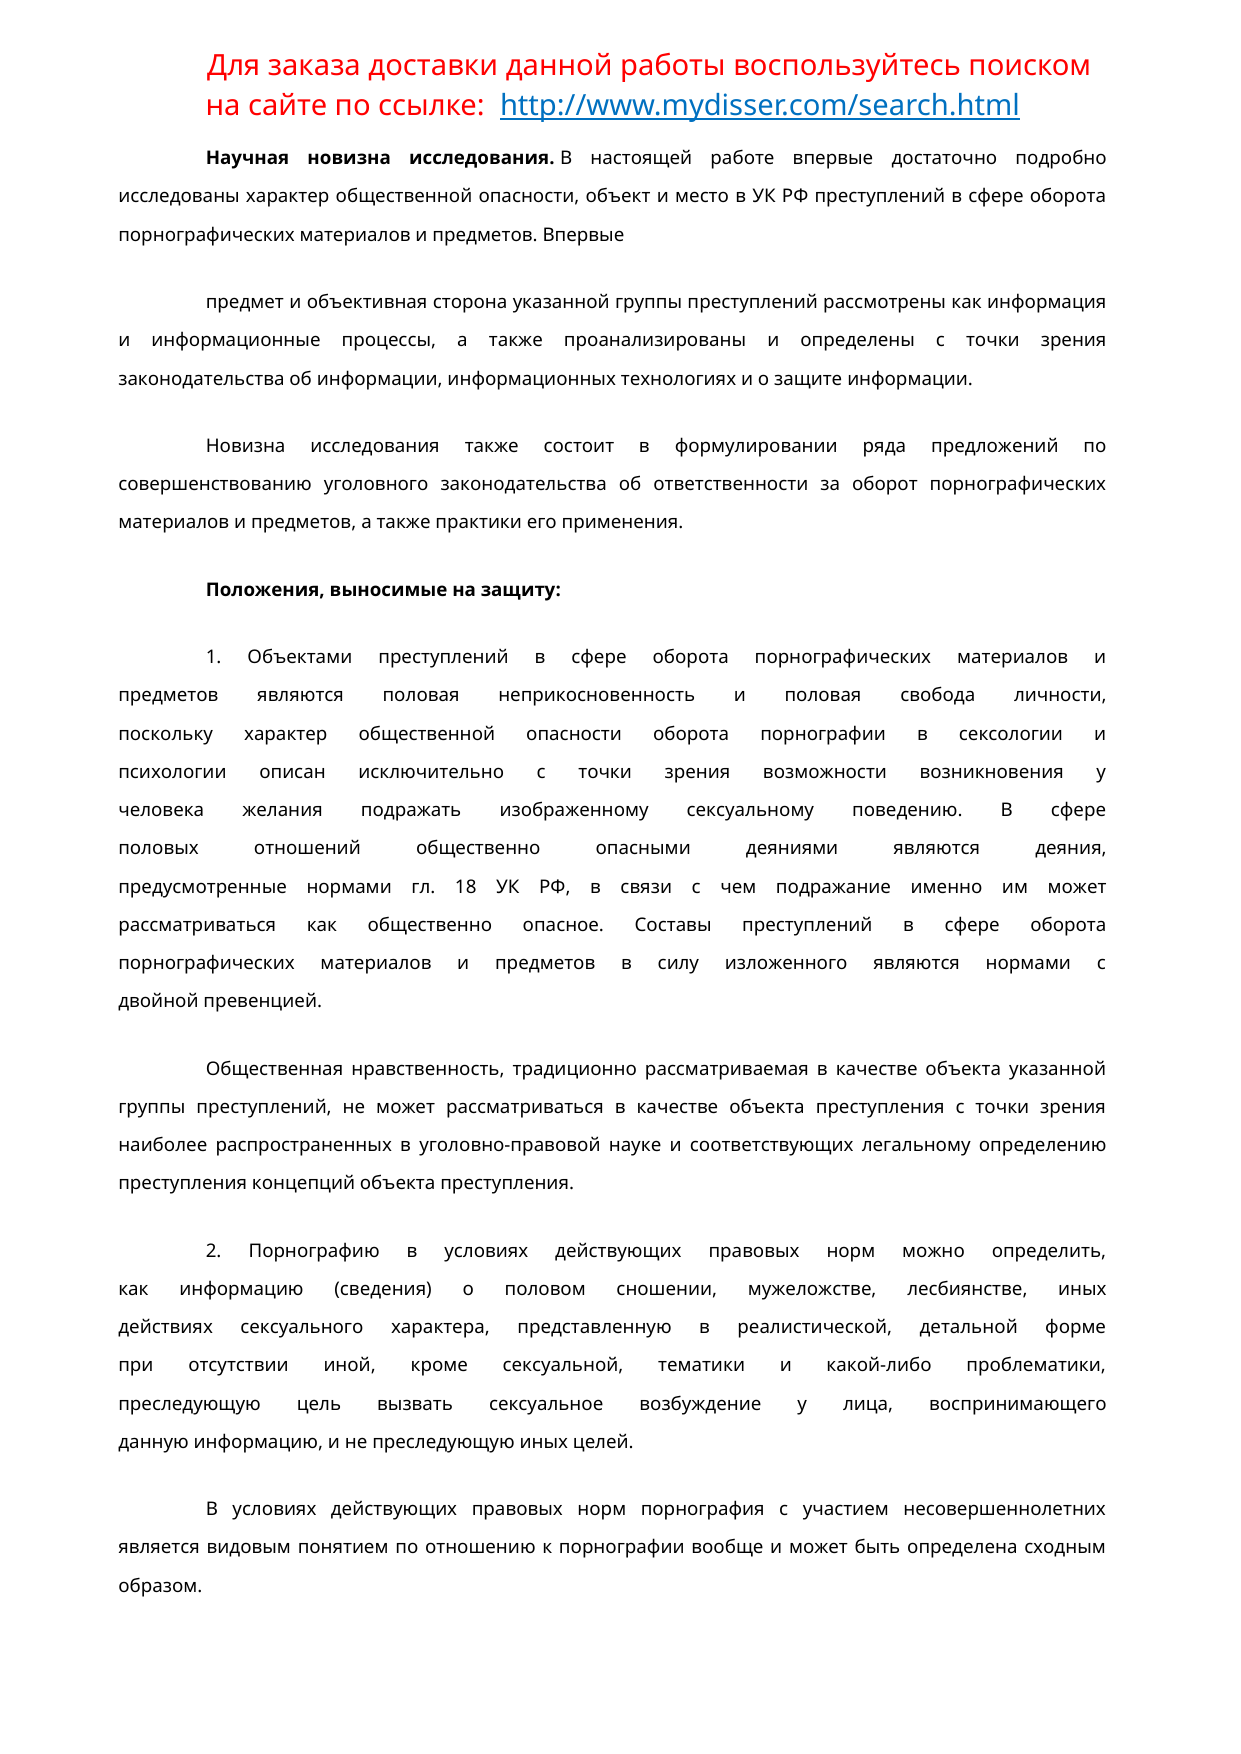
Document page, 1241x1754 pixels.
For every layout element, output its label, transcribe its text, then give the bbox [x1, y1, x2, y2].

text предмет и объективная сторона указанной группы преступлений рассмотрены как информация и информационные процессы, а также проанализированы и определены с точки зрения законодательства об информации, информационных технологиях и о защите информации. [118, 288, 1107, 390]
text Новизна исследования также состоит в формулировании ряда предложений по совершенствованию уголовного законодательства об ответственности за оборот порнографических материалов и предметов, а также практики его применения. [118, 432, 1107, 534]
text 1. Объектами преступлений в сфере оборота порнографических материалов и предметов являются половая неприкосновенность и половая свобода личности, поскольку характер общественной опасности оборота порнографии в сексологии и психологии описан исключительно с точки зрения возможности возникновения у человека желания подражать изображенному сексуальному поведению. В сфере половых отношений общественно опасными деяниями являются деяния, предусмотренные нормами гл. 18 УК РФ, в связи с чем подражание именно им может рассматриваться как общественно опасное. Составы преступлений в сфере оборота порнографических материалов и предметов в силу изложенного являются нормами с двойной превенцией. [118, 643, 1107, 1013]
text Общественная нравственность, традиционно рассматриваемая в качестве объекта указанной группы преступлений, не может рассматриваться в качестве объекта преступления с точки зрения наиболее распространенных в уголовно-правовой науке и соответствующих легальному определению преступления концепций объекта преступления. [118, 1055, 1107, 1195]
text 2. Порнографию в условиях действующих правовых норм можно определить, как информацию (сведения) о половом сношении, мужеложстве, лесбиянстве, иных действиях сексуального характера, представленную в реалистической, детальной форме при отсутствии иной, кроме сексуальной, тематики и какой-либо проблематики, преследующую цель вызвать сексуальное возбуждение у лица, воспринимающего данную информацию, и не преследующую иных целей. [118, 1237, 1107, 1454]
text Научная новизна исследования. В настоящей работе впервые достаточно подробно исследованы характер общественной опасности, объект и место в УК РФ преступлений в сфере оборота порнографических материалов и предметов. Впервые [118, 144, 1107, 247]
text Положения, выносимые на защиту: [118, 576, 1107, 602]
text В условиях действующих правовых норм порнография с участием несовершеннолетних является видовым понятием по отношению к порнографии вообще и может быть определена сходным образом. [118, 1496, 1107, 1598]
